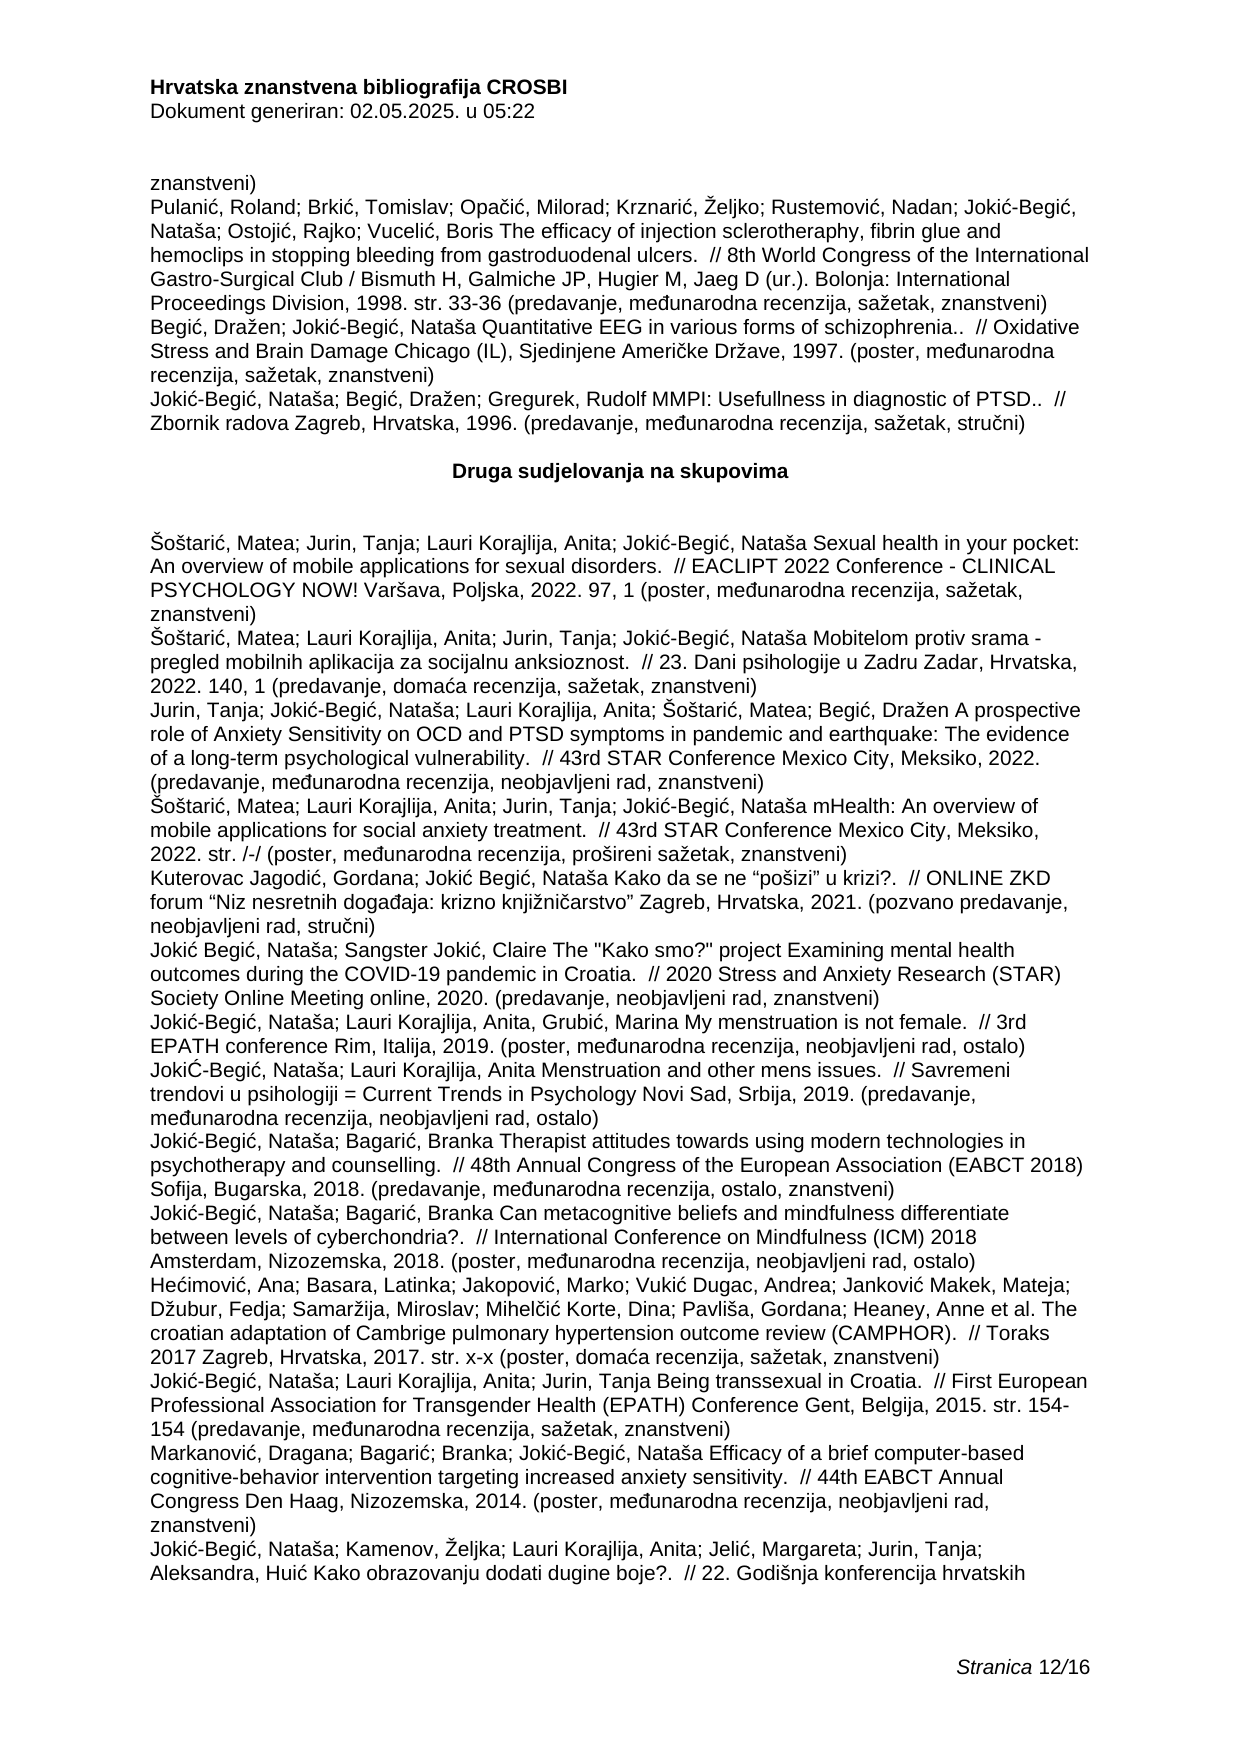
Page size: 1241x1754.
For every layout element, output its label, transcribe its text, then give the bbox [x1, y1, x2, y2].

text Šoštarić, Matea; Lauri Korajlija, Anita; Jurin, Tanja; Jokić-Begić, Nataša [150, 626, 1090, 698]
text Pulanić, Roland; Brkić, Tomislav; Opačić, Milorad; Krznarić, Željko; Rustemović, Nadan; Jokić-Begić, Nataša; Ostojić, Rajko; Vucelić, Boris [150, 195, 1090, 315]
text Jokić Begić, Nataša; Sangster Jokić, Claire [150, 938, 1090, 1009]
text Kuterovac Jagodić, Gordana; Jokić Begić, Nataša [150, 866, 1090, 938]
text Hećimović, Ana; Basara, Latinka; Jakopović, Marko; Vukić Dugac, Andrea; Janković Makek, Mateja; Džubur, Fedja; Samaržija, Miroslav; Mihelčić Korte, Dina; Pavliša, Gordana; Heaney, Anne et al. [150, 1273, 1090, 1369]
text Jokić-Begić, Nataša; Lauri Korajlija, Anita; Jurin, Tanja [150, 1369, 1090, 1441]
text Šoštarić, Matea; Lauri Korajlija, Anita; Jurin, Tanja; Jokić-Begić, Nataša [150, 794, 1090, 866]
text Jokić-Begić, Nataša; Bagarić, Branka [150, 1129, 1090, 1201]
text Markanović, Dragana; Bagarić; Branka; Jokić-Begić, Nataša [150, 1441, 1090, 1537]
subtitle Druga sudjelovanja na skupovima [150, 458, 1090, 482]
text Begić, Dražen; Jokić-Begić, Nataša [150, 315, 1090, 387]
text JokiĆ-Begić, Nataša; Lauri Korajlija, Anita [150, 1057, 1090, 1129]
text Jokić-Begić, Nataša; Begić, Dražen; Gregurek, Rudolf [150, 387, 1090, 434]
text Jurin, Tanja; Jokić-Begić, Nataša; Lauri Korajlija, Anita; Šoštarić, Matea; Begić, Dražen [150, 698, 1090, 794]
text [150, 1537, 1090, 1584]
text Šoštarić, Matea; Jurin, Tanja; Lauri Korajlija, Anita; Jokić-Begić, Nataša [150, 530, 1090, 626]
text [150, 171, 1090, 195]
text Jokić-Begić, Nataša; Lauri Korajlija, Anita, Grubić, Marina [150, 1009, 1090, 1057]
text Jokić-Begić, Nataša; Bagarić, Branka [150, 1201, 1090, 1273]
